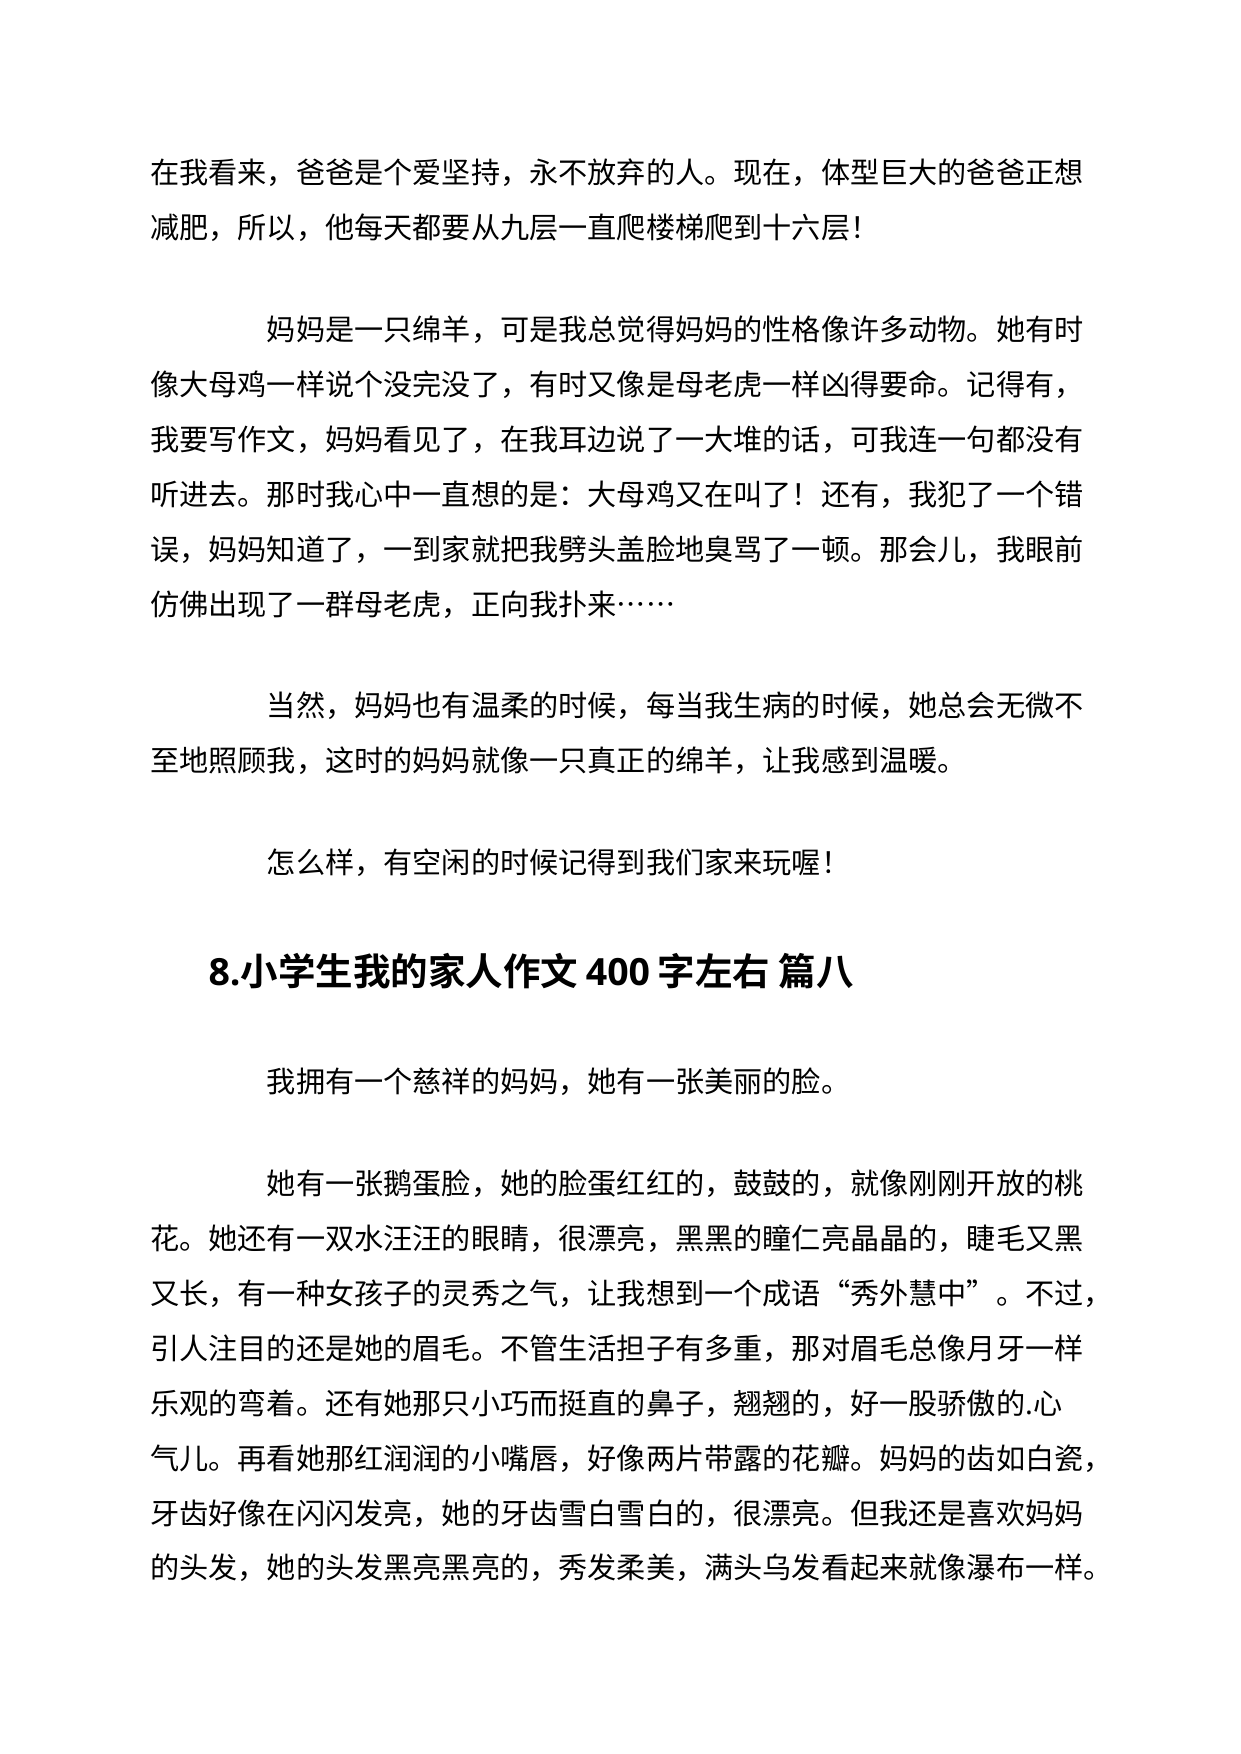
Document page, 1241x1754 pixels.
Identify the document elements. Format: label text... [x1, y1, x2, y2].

text 妈妈是一只绵羊，可是我总觉得妈妈的性格像许多动物。她有时像大母鸡一样说个没完没了，有时又像是母老虎一样凶得要命。记得有，我要写作文，妈妈看见了，在我耳边说了一大堆的话，可我连一句都没有听进去。那时我心中一直想的是：大母鸡又在叫了！还有，我犯了一个错误，妈妈知道了，一到家就把我劈头盖脸地臭骂了一顿。那会儿，我眼前仿佛出现了一群母老虎，正向我扑来…… [150, 307, 1090, 623]
text 8.小学生我的家人作文400字左右 篇八 [150, 941, 1090, 996]
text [150, 150, 1090, 247]
text 我拥有一个慈祥的妈妈，她有一张美丽的脸。 [150, 1059, 1090, 1101]
text 她有一张鹅蛋脸，她的脸蛋红红的，鼓鼓的，就像刚刚开放的桃花。她还有一双水汪汪的眼睛，很漂亮，黑黑的瞳仁亮晶晶的，睫毛又黑又长，有一种女孩子的灵秀之气，让我想到一个成语“秀外慧中”。不过，引人注目的还是她的眉毛。不管生活担子有多重，那对眉毛总像月牙一样乐观的弯着。还有她那只小巧而挺直的鼻子，翘翘的，好一股骄傲的.心气儿。再看她那红润润的小嘴唇，好像两片带露的花瓣。妈妈的齿如白瓷，牙齿好像在闪闪发亮，她的牙齿雪白雪白的，很漂亮。但我还是喜欢妈妈的头发，她的头发黑亮黑亮的，秀发柔美，满头乌发看起来就像瀑布一样。 [150, 1161, 1090, 1587]
text 怎么样，有空闲的时候记得到我们家来玩喔！ [150, 839, 1090, 882]
text 当然，妈妈也有温柔的时候，每当我生病的时候，她总会无微不至地照顾我，这时的妈妈就像一只真正的绵羊，让我感到温暖。 [150, 683, 1090, 780]
